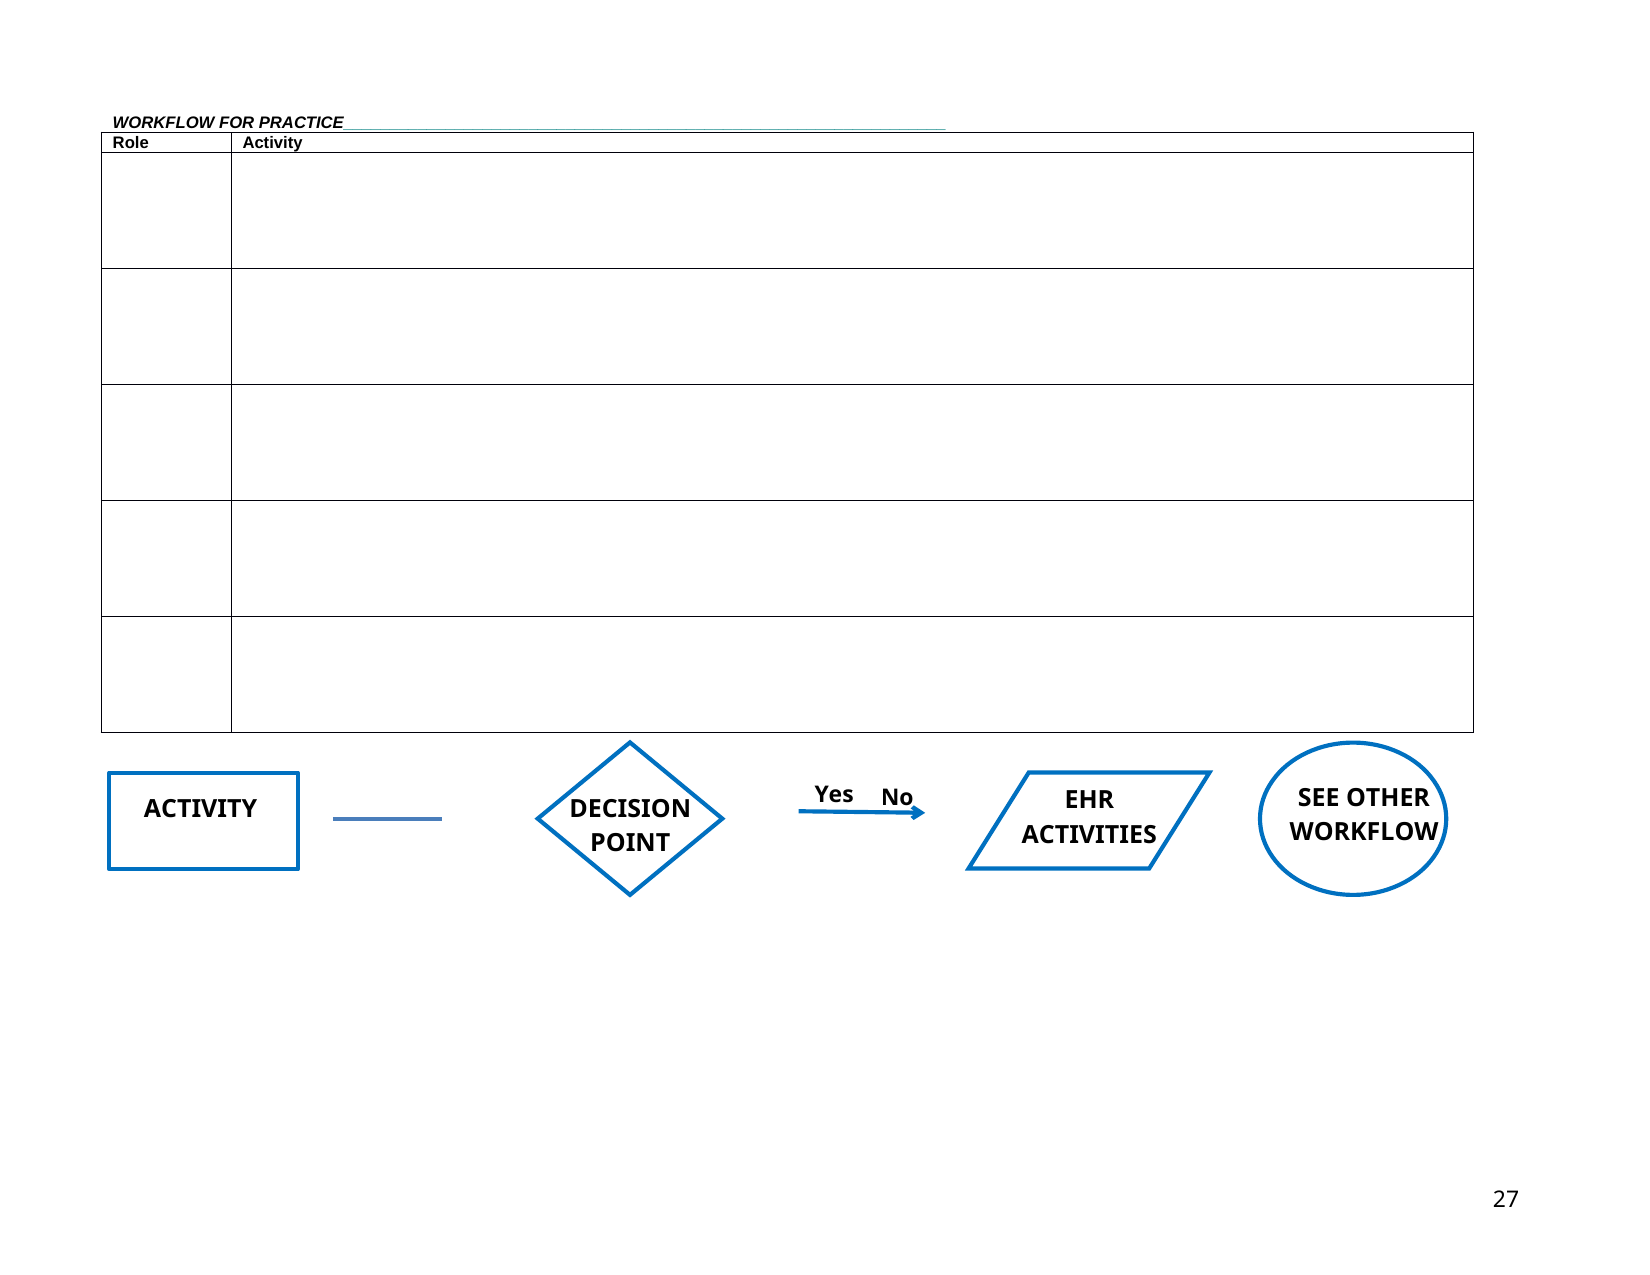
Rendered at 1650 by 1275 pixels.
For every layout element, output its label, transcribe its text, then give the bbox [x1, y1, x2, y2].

table_cell [232, 617, 1473, 732]
table_cell [232, 385, 1473, 500]
table_cell [232, 501, 1473, 616]
table_header Activity [232, 133, 1473, 152]
table_cell [102, 269, 231, 384]
table_cell [232, 153, 1473, 268]
table_cell [102, 617, 231, 732]
table_cell [102, 153, 231, 268]
text WORKFLOW FOR PRACTICE_________________________________________________________________ [112, 112, 1519, 132]
table_cell [102, 385, 231, 500]
table_header Role [102, 133, 231, 152]
table_cell [232, 269, 1473, 384]
table_cell [102, 501, 231, 616]
